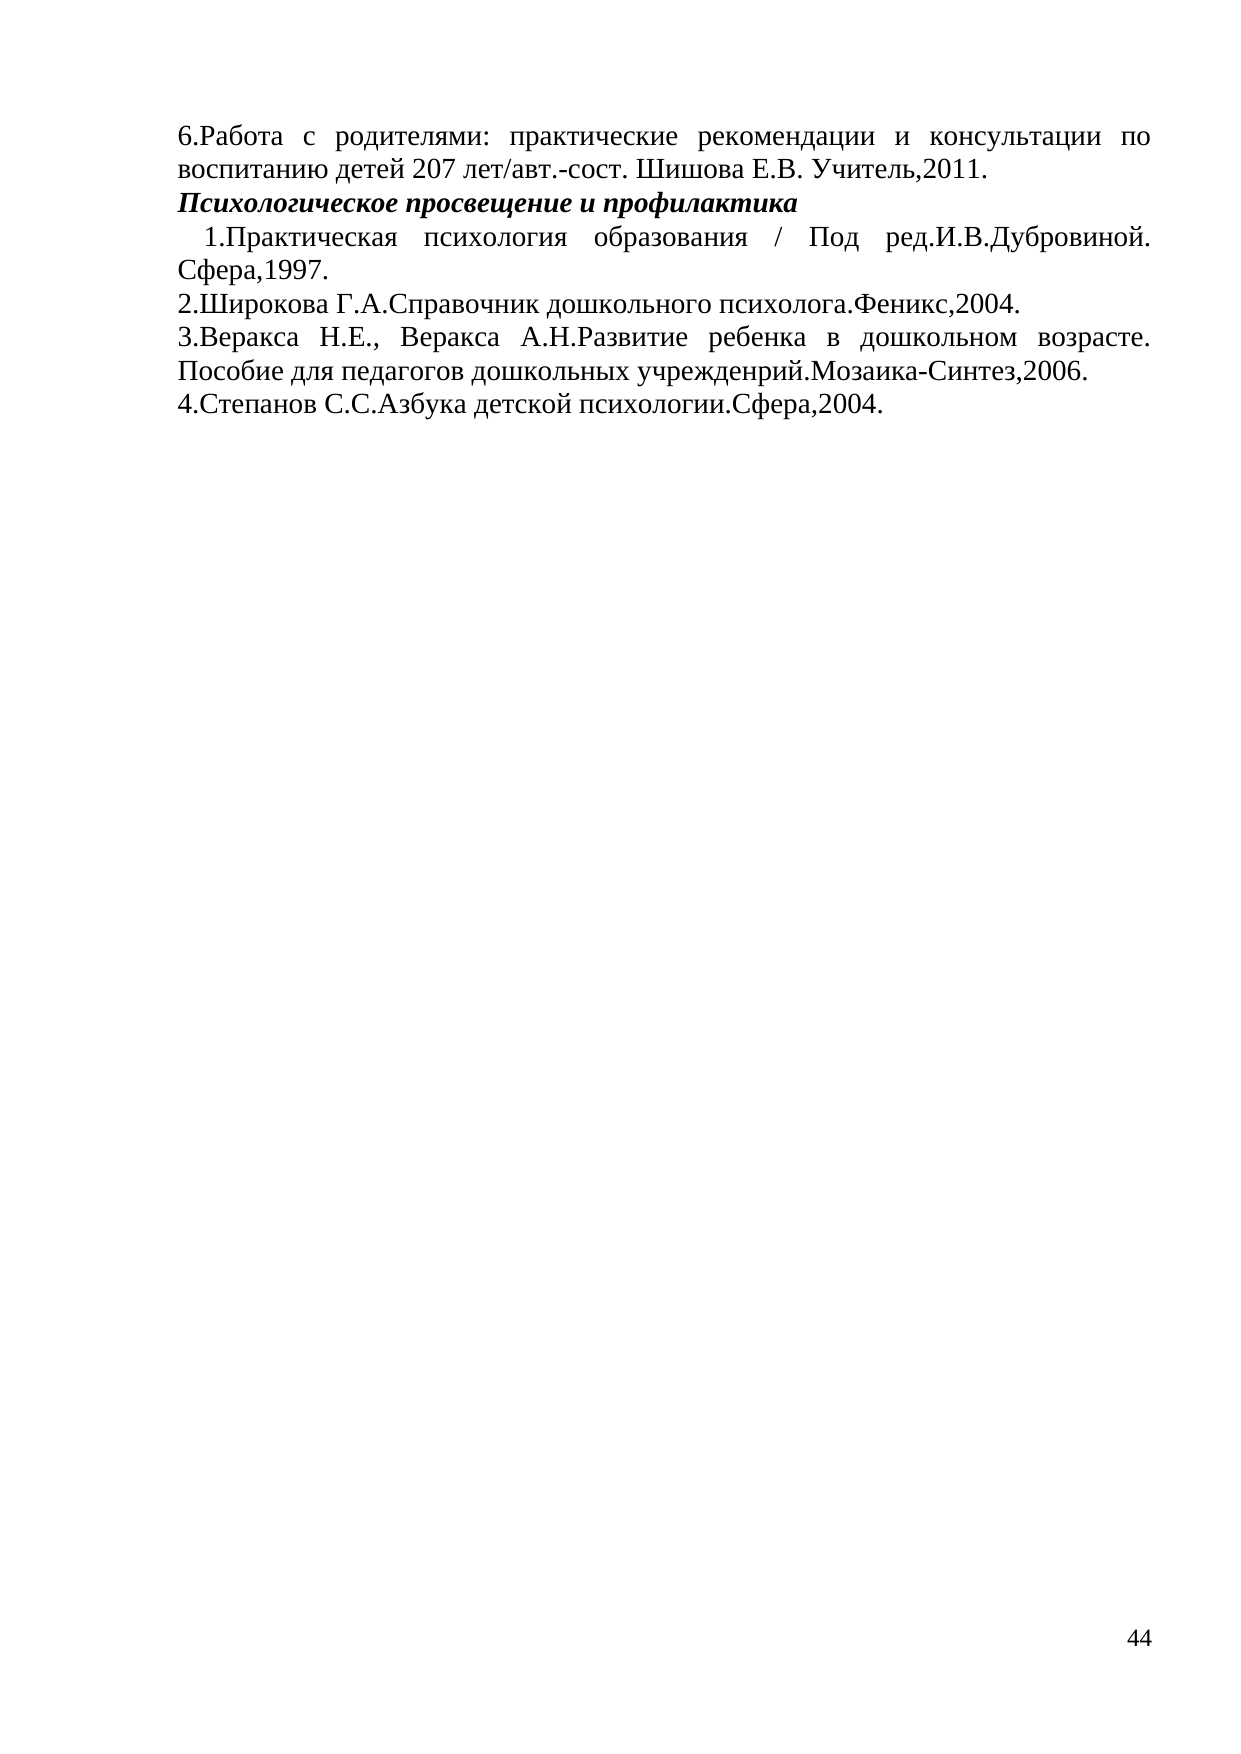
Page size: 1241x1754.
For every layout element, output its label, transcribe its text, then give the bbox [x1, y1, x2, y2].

text 3.Веракса Н.Е., Веракса А.Н.Развитие ребенка в дошкольном возрасте. Пособие для педагогов дошкольных учрежденрий.Мозаика-Синтез,2006. [177, 319, 1152, 386]
text Психологическое просвещение и профилактика [177, 185, 1152, 219]
text 6.Работа с родителями: практические рекомендации и консультации по воспитанию детей 207 лет/авт.-сост. Шишова Е.В. Учитель,2011. [177, 118, 1152, 185]
text 4.Степанов С.С.Азбука детской психологии.Сфера,2004. [177, 386, 1152, 420]
text 1.Практическая психология образования / Под ред.И.В.Дубровиной. Сфера,1997. [177, 219, 1152, 286]
text 2.Широкова Г.А.Справочник дошкольного психолога.Феникс,2004. [177, 286, 1152, 319]
